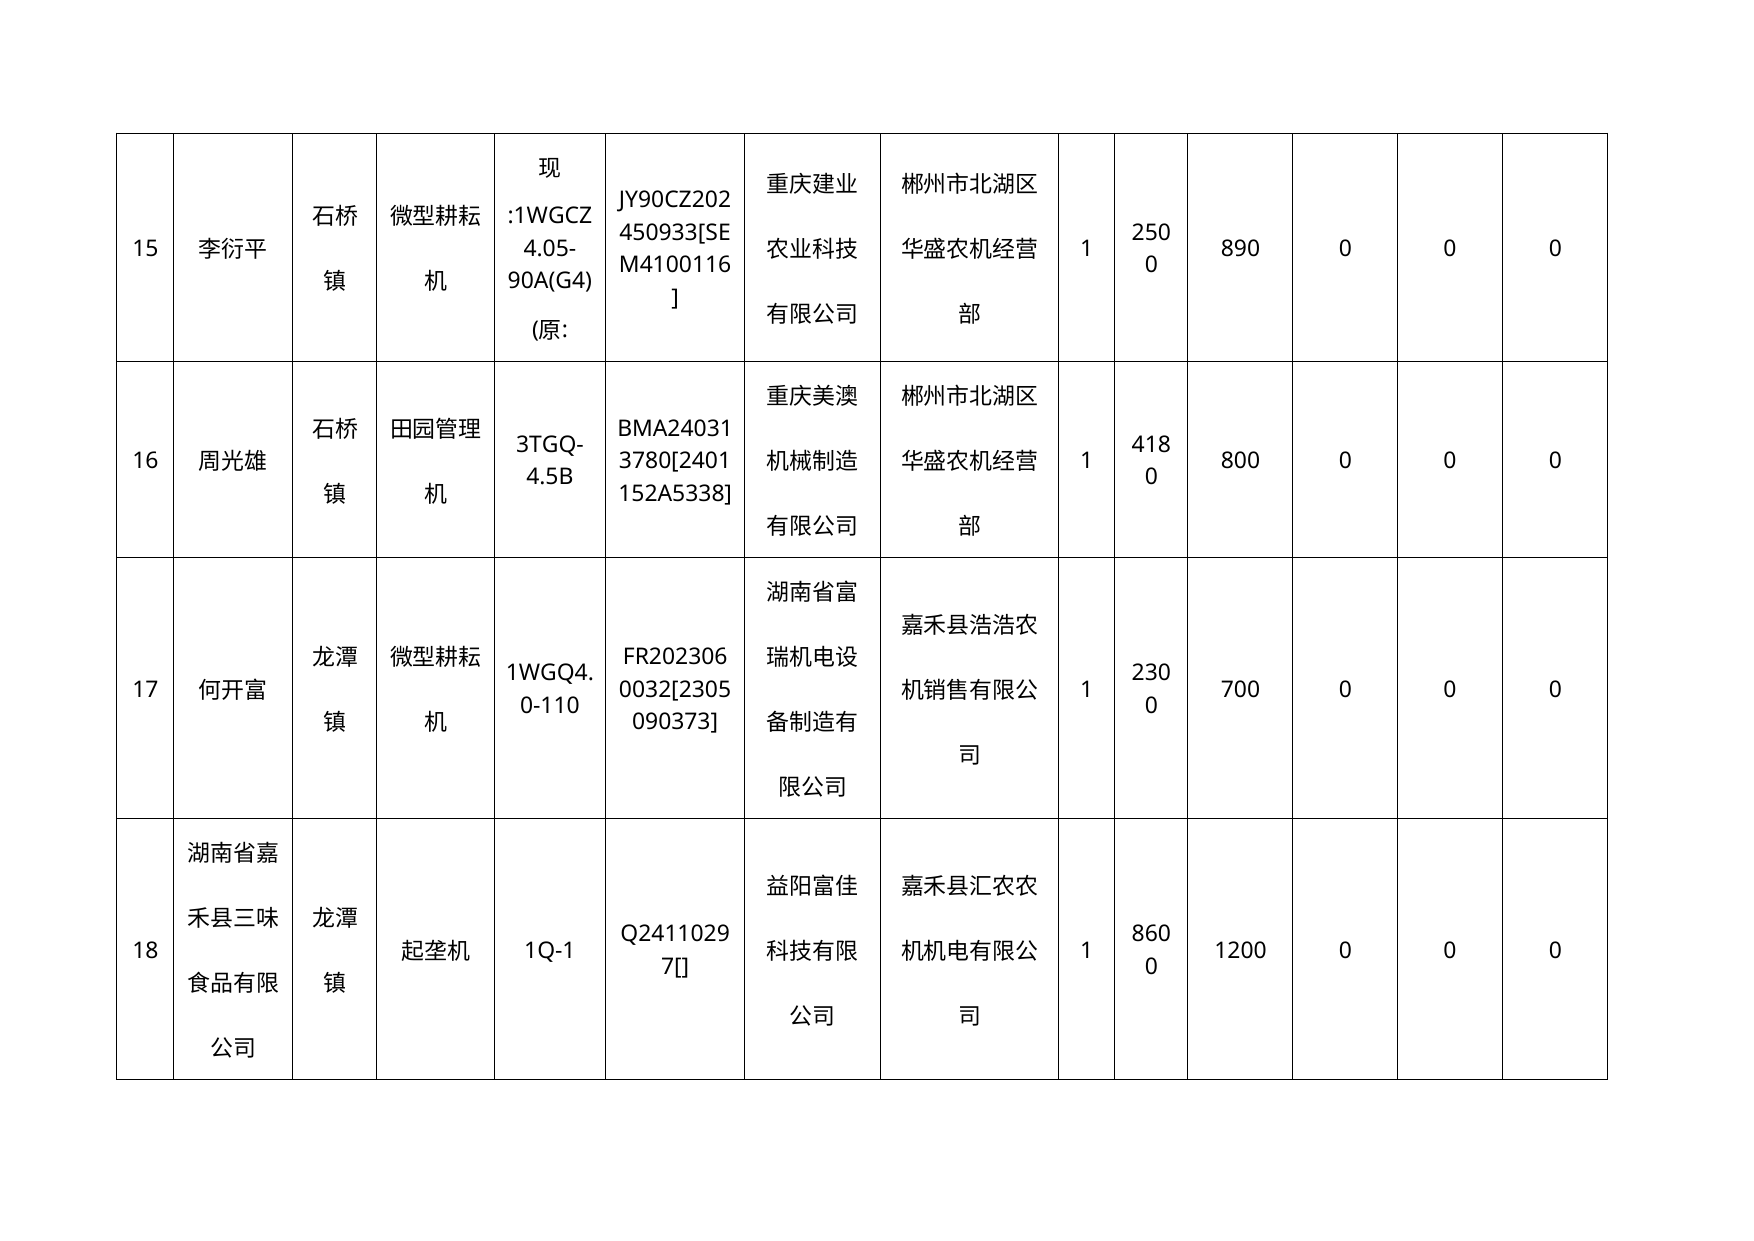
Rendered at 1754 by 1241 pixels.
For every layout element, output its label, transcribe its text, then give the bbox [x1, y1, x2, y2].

table_cell FR2023060032[2305090373] [606, 558, 744, 818]
table_cell 益阳富佳科技有限公司 [745, 819, 880, 1079]
table_cell 0 [1293, 558, 1397, 818]
table_cell 890 [1188, 134, 1292, 361]
table_cell BMA240313780[2401152A5338] [606, 362, 744, 557]
table_cell 1WGQ4.0-110 [495, 558, 605, 818]
table_cell 微型耕耘机 [377, 558, 494, 818]
table_cell 4180 [1115, 362, 1187, 557]
table_cell 田园管理机 [377, 362, 494, 557]
table_cell 嘉禾县汇农农机机电有限公司 [881, 819, 1058, 1079]
table_cell 1Q-1 [495, 819, 605, 1079]
table_cell 0 [1398, 362, 1502, 557]
table_cell 嘉禾县浩浩农机销售有限公司 [881, 558, 1058, 818]
table_cell 郴州市北湖区华盛农机经营部 [881, 134, 1058, 361]
table_cell 16 [117, 362, 173, 557]
table_cell 石桥镇 [293, 362, 376, 557]
table_cell 0 [1503, 134, 1607, 361]
table_cell 周光雄 [174, 362, 292, 557]
table_cell 700 [1188, 558, 1292, 818]
table_cell JY90CZ202450933[SEM4100116] [606, 134, 744, 361]
table_cell 重庆建业农业科技有限公司 [745, 134, 880, 361]
table_cell 郴州市北湖区华盛农机经营部 [881, 362, 1058, 557]
table_cell 起垄机 [377, 819, 494, 1079]
table_cell 15 [117, 134, 173, 361]
table_cell Q24110297[] [606, 819, 744, 1079]
table_cell 何开富 [174, 558, 292, 818]
table_cell 1 [1059, 819, 1114, 1079]
table_cell 石桥镇 [293, 134, 376, 361]
table_cell 2500 [1115, 134, 1187, 361]
table_cell 18 [117, 819, 173, 1079]
table_cell 0 [1398, 819, 1502, 1079]
table_cell 0 [1503, 819, 1607, 1079]
table_cell 0 [1293, 134, 1397, 361]
table_cell 0 [1293, 819, 1397, 1079]
table_cell 17 [117, 558, 173, 818]
table_cell 湖南省富瑞机电设备制造有限公司 [745, 558, 880, 818]
table_cell 微型耕耘机 [377, 134, 494, 361]
table_cell 龙潭镇 [293, 558, 376, 818]
table_cell 0 [1398, 558, 1502, 818]
table_cell 重庆美澳机械制造有限公司 [745, 362, 880, 557]
table_cell 3TGQ-4.5B [495, 362, 605, 557]
table_cell 800 [1188, 362, 1292, 557]
table_cell 0 [1398, 134, 1502, 361]
table_cell 0 [1503, 558, 1607, 818]
table_cell 0 [1503, 362, 1607, 557]
table_cell 0 [1293, 362, 1397, 557]
table_cell 湖南省嘉禾县三味食品有限公司 [174, 819, 292, 1079]
table_cell 1 [1059, 558, 1114, 818]
table_cell 8600 [1115, 819, 1187, 1079]
table_cell 龙潭镇 [293, 819, 376, 1079]
table_cell 1200 [1188, 819, 1292, 1079]
table_cell 李衍平 [174, 134, 292, 361]
table_cell 2300 [1115, 558, 1187, 818]
table_cell 1 [1059, 362, 1114, 557]
table_cell 现:1WGCZ4.05-90A(G4)(原: [495, 134, 605, 361]
table_cell 1 [1059, 134, 1114, 361]
